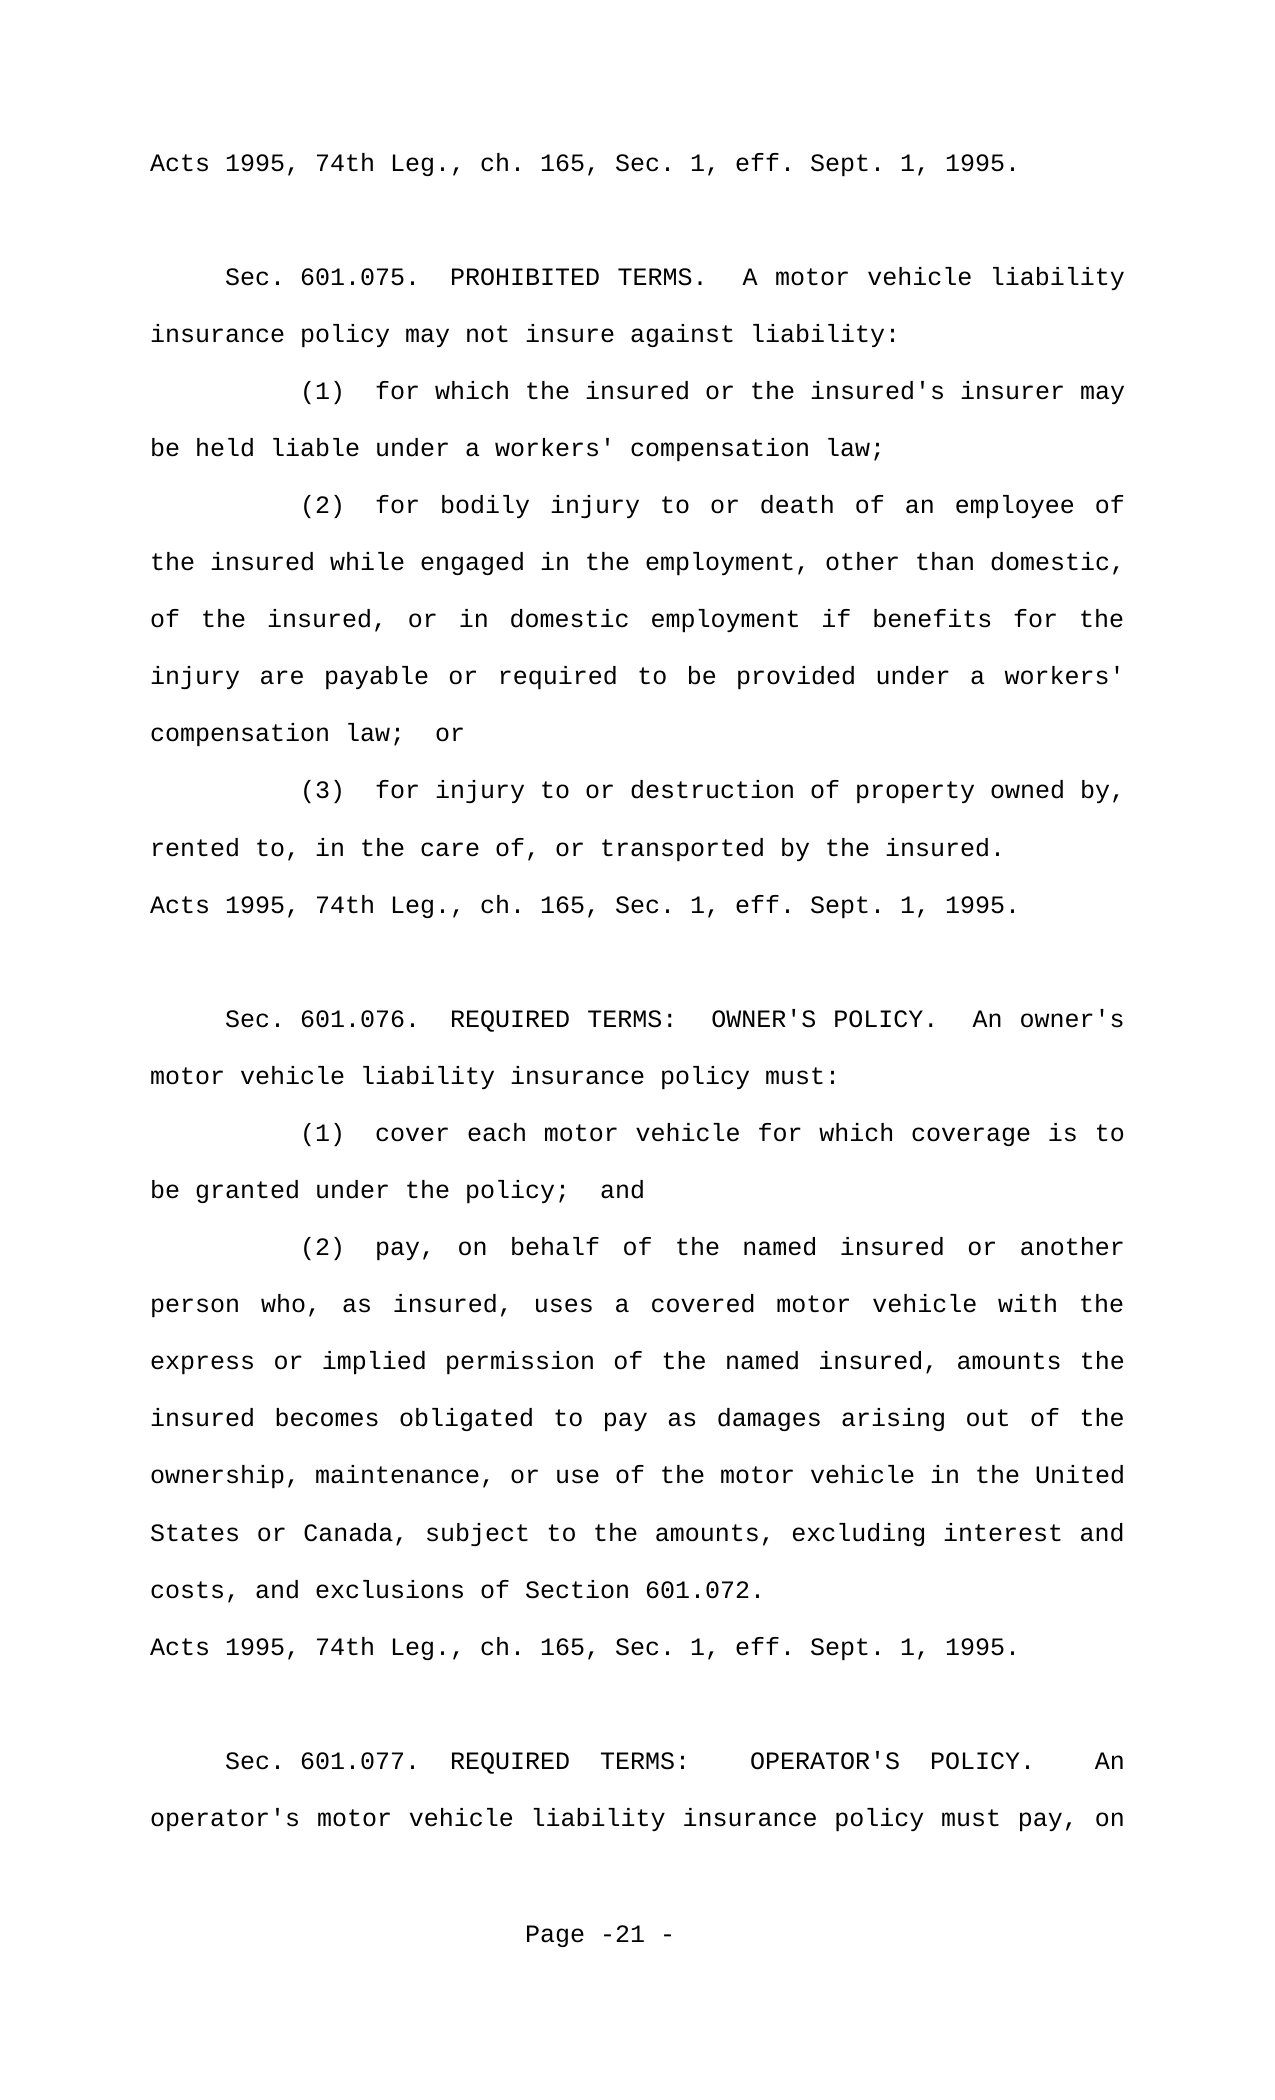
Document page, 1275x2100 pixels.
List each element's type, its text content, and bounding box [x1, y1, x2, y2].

text Acts 1995, 74th Leg., ch. 165, Sec. 1, eff. Sept. 1, 1995. [150, 892, 1125, 921]
text (3) for injury to or destruction of property owned by, rented to, in the care of, or transported by the insured. [150, 778, 1125, 863]
text (1) for which the insured or the insured's insurer may be held liable under a workers' compensation law; [150, 378, 1125, 464]
text (2) for bodily injury to or death of an employee of the insured while engaged in the employment, other than domestic, of the insured, or in domestic employment if benefits for the injury are payable or required to be provided under a workers' compensation law; or [150, 492, 1125, 749]
text (1) cover each motor vehicle for which coverage is to be granted under the policy; and [150, 1120, 1125, 1206]
text Acts 1995, 74th Leg., ch. 165, Sec. 1, eff. Sept. 1, 1995. [150, 1634, 1125, 1663]
text Acts 1995, 74th Leg., ch. 165, Sec. 1, eff. Sept. 1, 1995. [150, 150, 1125, 178]
text Sec. 601.076. REQUIRED TERMS: OWNER'S POLICY. An owner's motor vehicle liability insurance policy must: [150, 1006, 1125, 1092]
text Sec. 601.075. PROHIBITED TERMS. A motor vehicle liability insurance policy may not insure against liability: [150, 264, 1125, 350]
